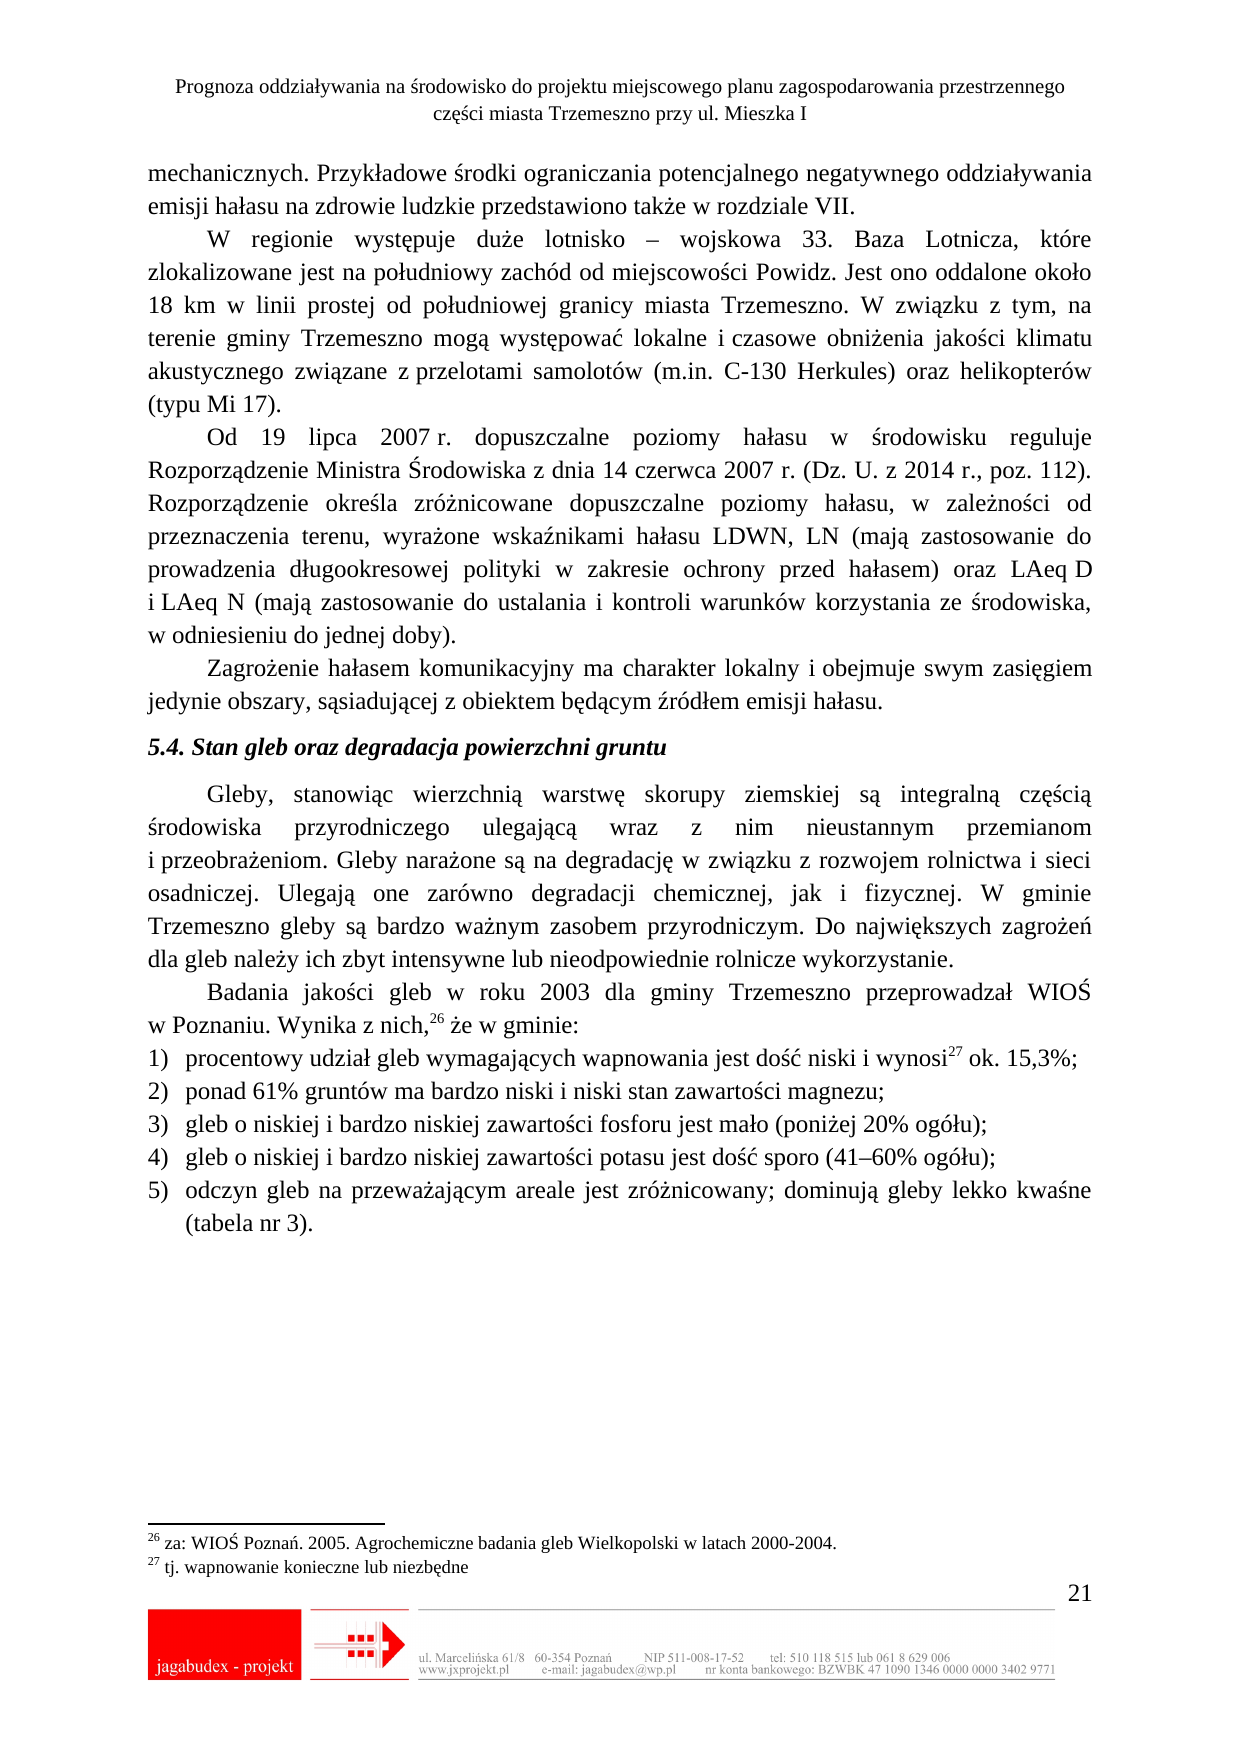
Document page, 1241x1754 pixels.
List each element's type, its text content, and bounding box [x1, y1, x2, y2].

text Gleby, stanowiąc wierzchnią warstwę skorupy ziemskiej są integralną częścią środowiska przyrodniczego ulegającą wraz z nim nieustannym przemianom i przeobrażeniom. Gleby narażone są na degradację w związku z rozwojem rolnictwa i sieci osadniczej. Ulegają one zarówno degradacji chemicznej, jak i fizycznej. W gminie Trzemeszno gleby są bardzo ważnym zasobem przyrodniczym. Do największych zagrożeń dla gleb należy ich zbyt intensywne lub nieodpowiednie rolnicze wykorzystanie. [148, 779, 1093, 973]
text 5.4. Stan gleb oraz degradacja powierzchni gruntu [148, 732, 1093, 760]
picture [147, 1606, 1056, 1681]
text Zagrożenie hałasem komunikacyjny ma charakter lokalny i obejmuje swym zasięgiem jedynie obszary, sąsiadującej z obiektem będącym źródłem emisji hałasu. [148, 653, 1093, 715]
text Badania jakości gleb w roku 2003 dla gminy Trzemeszno przeprowadzał WIOŚ w Poznaniu. Wynika z nich, że w gminie: [148, 977, 1093, 1039]
list procentowy udział gleb wymagających wapnowania jest dość niski i wynosi ok. 15,3%; [148, 1043, 1093, 1072]
list gleb o niskiej i bardzo niskiej zawartości potasu jest dość sporo (41–60% ogółu); [148, 1142, 1093, 1171]
text W regionie występuje duże lotnisko – wojskowa 33. Baza Lotnicza, które zlokalizowane jest na południowy zachód od miejscowości Powidz. Jest ono oddalone około 18 km w linii prostej od południowej granicy miasta Trzemeszno. W związku z tym, na terenie gminy Trzemeszno mogą występować lokalne i czasowe obniżenia jakości klimatu akustycznego związane z przelotami samolotów (m.in. C-130 Herkules) oraz helikopterów (typu Mi 17). [148, 224, 1093, 418]
list gleb o niskiej i bardzo niskiej zawartości fosforu jest mało (poniżej 20% ogółu); [148, 1109, 1093, 1138]
list odczyn gleb na przeważającym areale jest zróżnicowany; dominują gleby lekko kwaśne (tabela nr 3). [148, 1175, 1093, 1237]
list ponad 61% gruntów ma bardzo niski i niski stan zawartości magnezu; [148, 1076, 1093, 1105]
text Od 19 lipca 2007 r. dopuszczalne poziomy hałasu w środowisku reguluje Rozporządzenie Ministra Środowiska z dnia 14 czerwca 2007 r. (Dz. U. z 2014 r., poz. 112). Rozporządzenie określa zróżnicowane dopuszczalne poziomy hałasu, w zależności od przeznaczenia terenu, wyrażone wskaźnikami hałasu LDWN, LN (mają zastosowanie do prowadzenia długookresowej polityki w zakresie ochrony przed hałasem) oraz LAeq D i LAeq N (mają zastosowanie do ustalania i kontroli warunków korzystania ze środowiska, w odniesieniu do jednej doby). [148, 422, 1093, 649]
